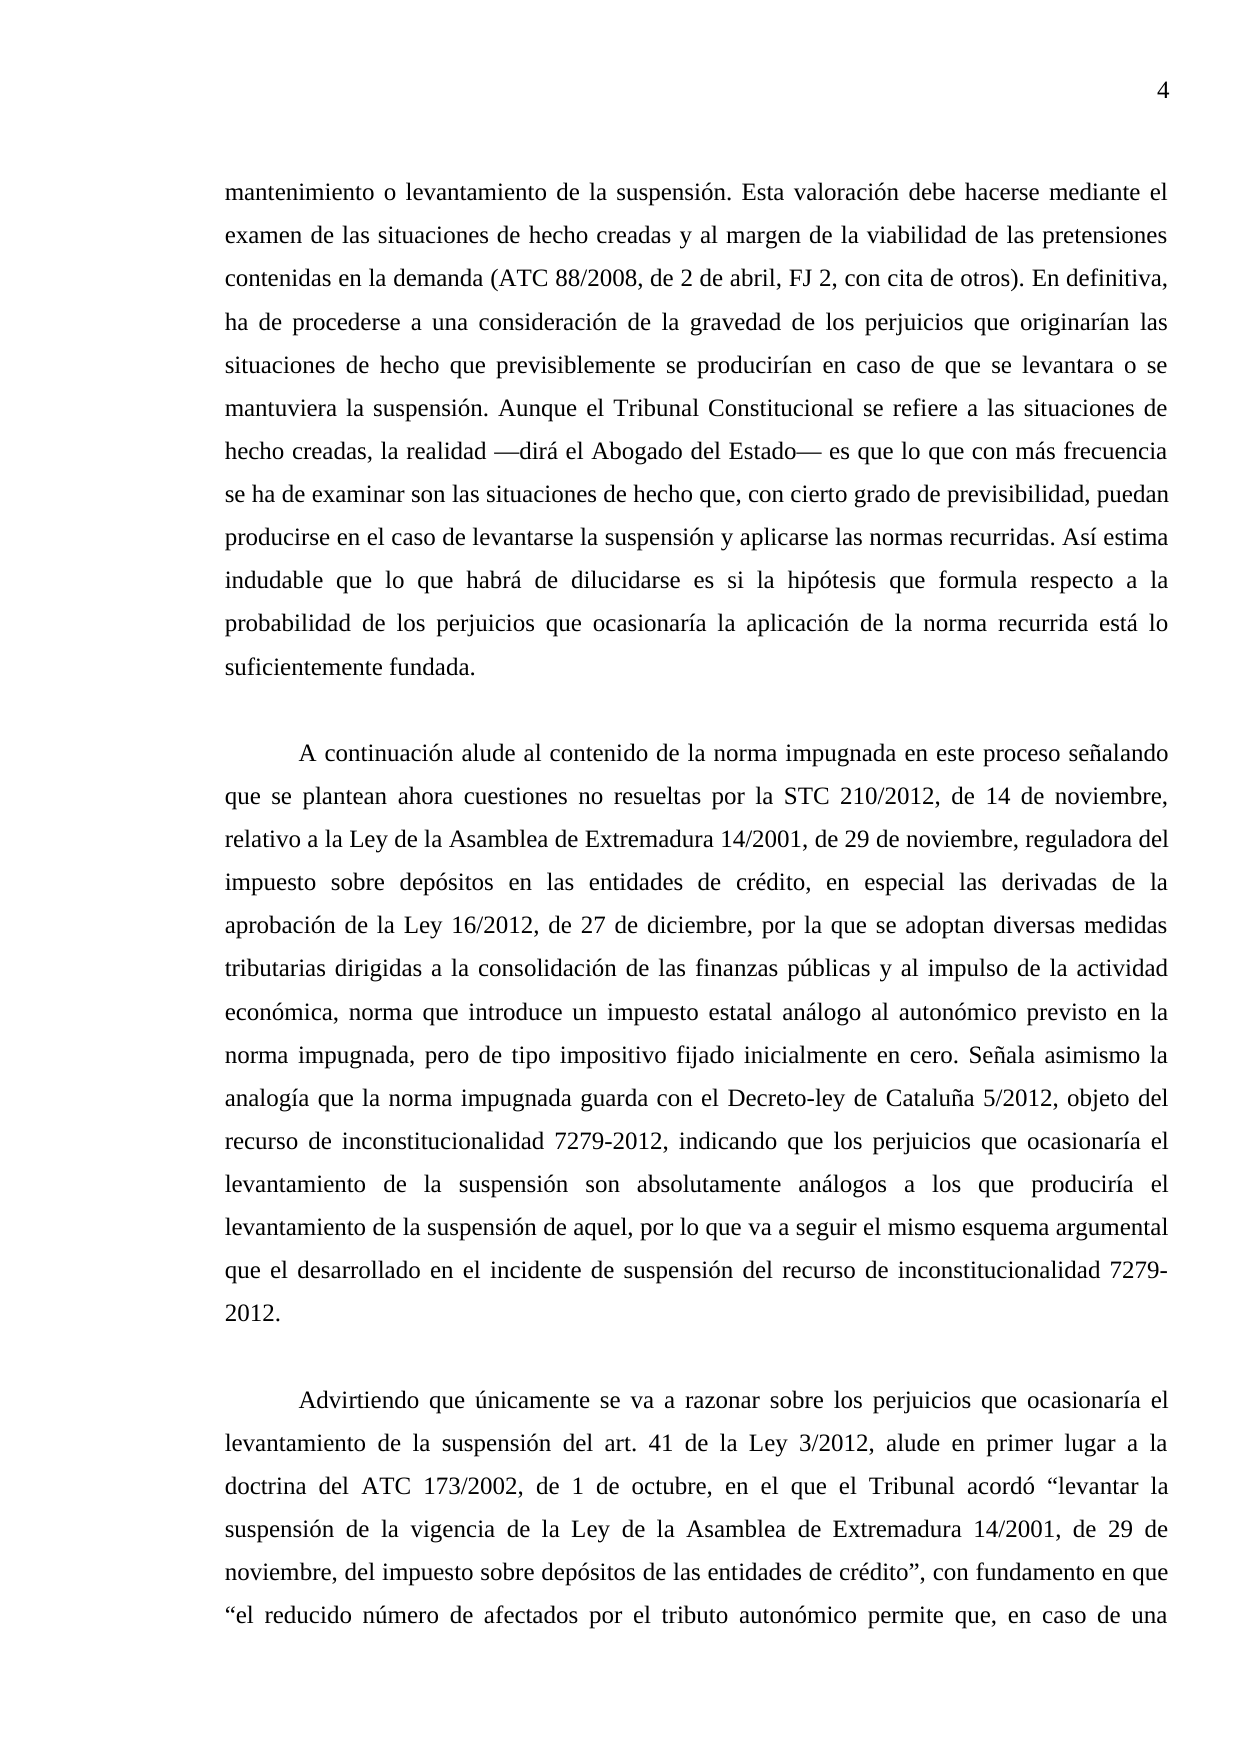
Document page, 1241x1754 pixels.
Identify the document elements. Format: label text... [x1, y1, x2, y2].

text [224, 177, 1169, 680]
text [224, 1385, 1169, 1629]
text A continuación alude al contenido de la norma impugnada en este proceso señalando que se plantean ahora cuestiones no resueltas por la STC 210/2012, de 14 de noviembre, relativo a la Ley de la Asamblea de Extremadura 14/2001, de 29 de noviembre, reguladora del impuesto sobre depósitos en las entidades de crédito, en especial las derivadas de la aprobación de la Ley 16/2012, de 27 de diciembre, por la que se adoptan diversas medidas tributarias dirigidas a la consolidación de las finanzas públicas y al impulso de la actividad económica, norma que introduce un impuesto estatal análogo al autonómico previsto en la norma impugnada, pero de tipo impositivo fijado inicialmente en cero. Señala asimismo la analogía que la norma impugnada guarda con el Decreto-ley de Cataluña 5/2012, objeto del recurso de inconstitucionalidad 7279-2012, indicando que los perjuicios que ocasionaría el levantamiento de la suspensión son absolutamente análogos a los que produciría el levantamiento de la suspensión de aquel, por lo que va a seguir el mismo esquema argumental que el desarrollado en el incidente de suspensión del recurso de inconstitucionalidad 7279-2012. [224, 738, 1169, 1327]
